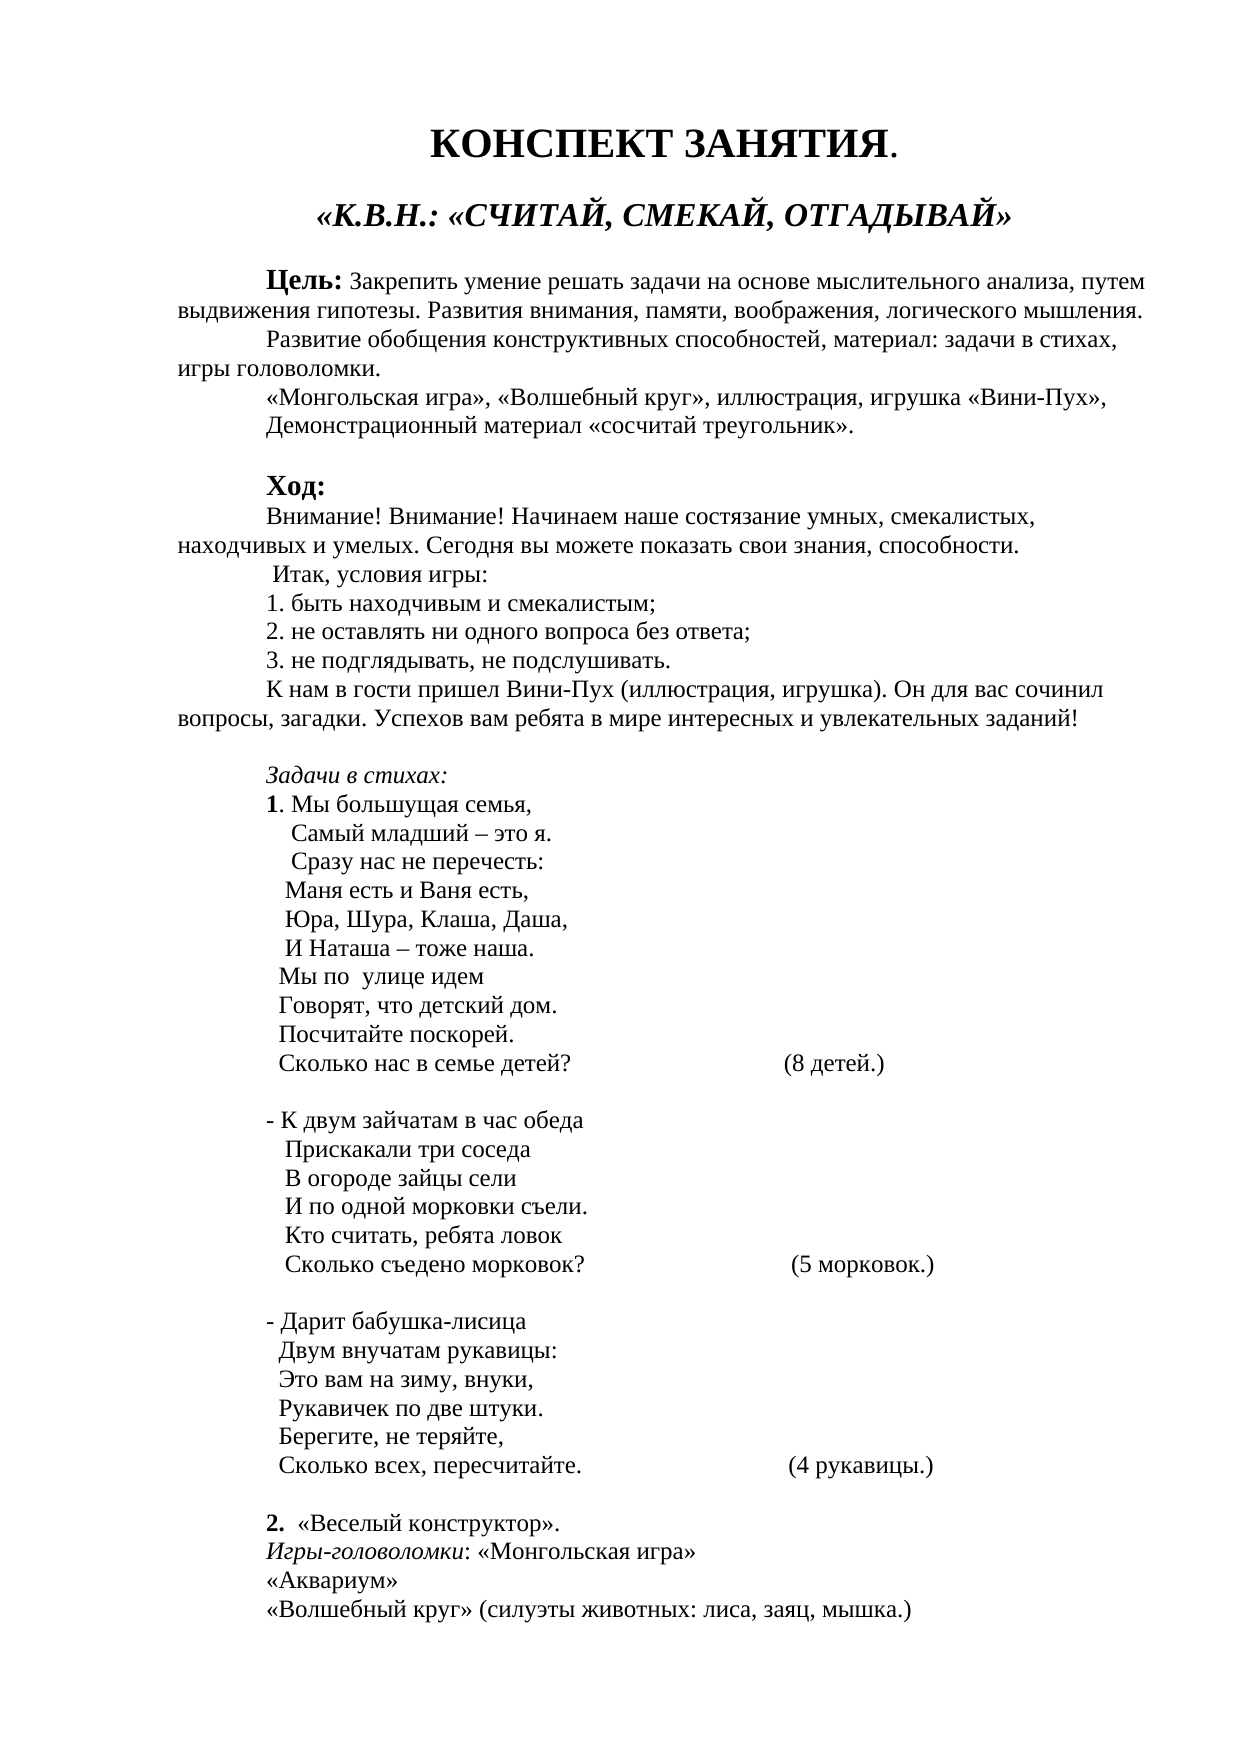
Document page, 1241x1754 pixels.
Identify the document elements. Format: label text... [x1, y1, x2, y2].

text - К двум зайчатам в час обеда [177, 1105, 1152, 1134]
text 3. не подглядывать, не подслушивать. [177, 645, 1152, 674]
text Прискакали три соседа [177, 1134, 1152, 1163]
text Сколько съедено морковок? (5 морковок.) [177, 1249, 1152, 1278]
text «Аквариум» [177, 1565, 1152, 1594]
text Развитие обобщения конструктивных способностей, материал: задачи в стихах, игры головоломки. [177, 324, 1152, 382]
text Юра, Шура, Клаша, Даша, [177, 904, 1152, 933]
text Сразу нас не перечесть: [177, 846, 1152, 875]
text - Дарит бабушка-лисица [177, 1306, 1152, 1335]
text «Монгольская игра», «Волшебный круг», иллюстрация, игрушка «Вини-Пух», [177, 382, 1152, 410]
text Игры-головоломки: «Монгольская игра» [177, 1536, 1152, 1565]
text Говорят, что детский дом. [177, 990, 1152, 1019]
text Рукавичек по две штуки. [177, 1393, 1152, 1421]
text КОНСПЕКТ ЗАНЯТИЯ. [177, 118, 1152, 166]
text Кто считать, ребята ловок [177, 1220, 1152, 1249]
text Сколько нас в семье детей? (8 детей.) [177, 1048, 1152, 1076]
text И Наташа – тоже наша. [177, 933, 1152, 961]
text И по одной морковки съели. [177, 1191, 1152, 1220]
text Мы по улице идем [177, 961, 1152, 990]
text 2. не оставлять ни одного вопроса без ответа; [177, 616, 1152, 645]
text К нам в гости пришел Вини-Пух (иллюстрация, игрушка). Он для вас сочинил вопросы, загадки. Успехов вам ребята в мире интересных и увлекательных заданий! [177, 674, 1152, 731]
text 1. быть находчивым и смекалистым; [177, 588, 1152, 616]
text 2. «Веселый конструктор». [177, 1508, 1152, 1536]
text Демонстрационный материал «сосчитай треугольник». [177, 410, 1152, 439]
text Сколько всех, пересчитайте. (4 рукавицы.) [177, 1450, 1152, 1479]
text 1. Мы большущая семья, [177, 789, 1152, 818]
text Ход: [177, 468, 1152, 501]
text Задачи в стихах: [177, 760, 1152, 789]
text Это вам на зиму, внуки, [177, 1364, 1152, 1393]
text «К.В.Н.: «СЧИТАЙ, СМЕКАЙ, ОТГАДЫВАЙ» [177, 195, 1152, 233]
text Маня есть и Ваня есть, [177, 875, 1152, 904]
text «Волшебный круг» (силуэты животных: лиса, заяц, мышка.) [177, 1594, 1152, 1623]
text Самый младший – это я. [177, 818, 1152, 846]
text Берегите, не теряйте, [177, 1421, 1152, 1450]
text Двум внучатам рукавицы: [177, 1335, 1152, 1364]
text Внимание! Внимание! Начинаем наше состязание умных, смекалистых, находчивых и умелых. Сегодня вы можете показать свои знания, способности. [177, 501, 1152, 559]
text В огороде зайцы сели [177, 1163, 1152, 1191]
text Цель: Закрепить умение решать задачи на основе мыслительного анализа, путем выдвижения гипотезы. Развития внимания, памяти, воображения, логического мышления. [177, 262, 1152, 324]
text Итак, условия игры: [177, 559, 1152, 588]
text Посчитайте поскорей. [177, 1019, 1152, 1048]
